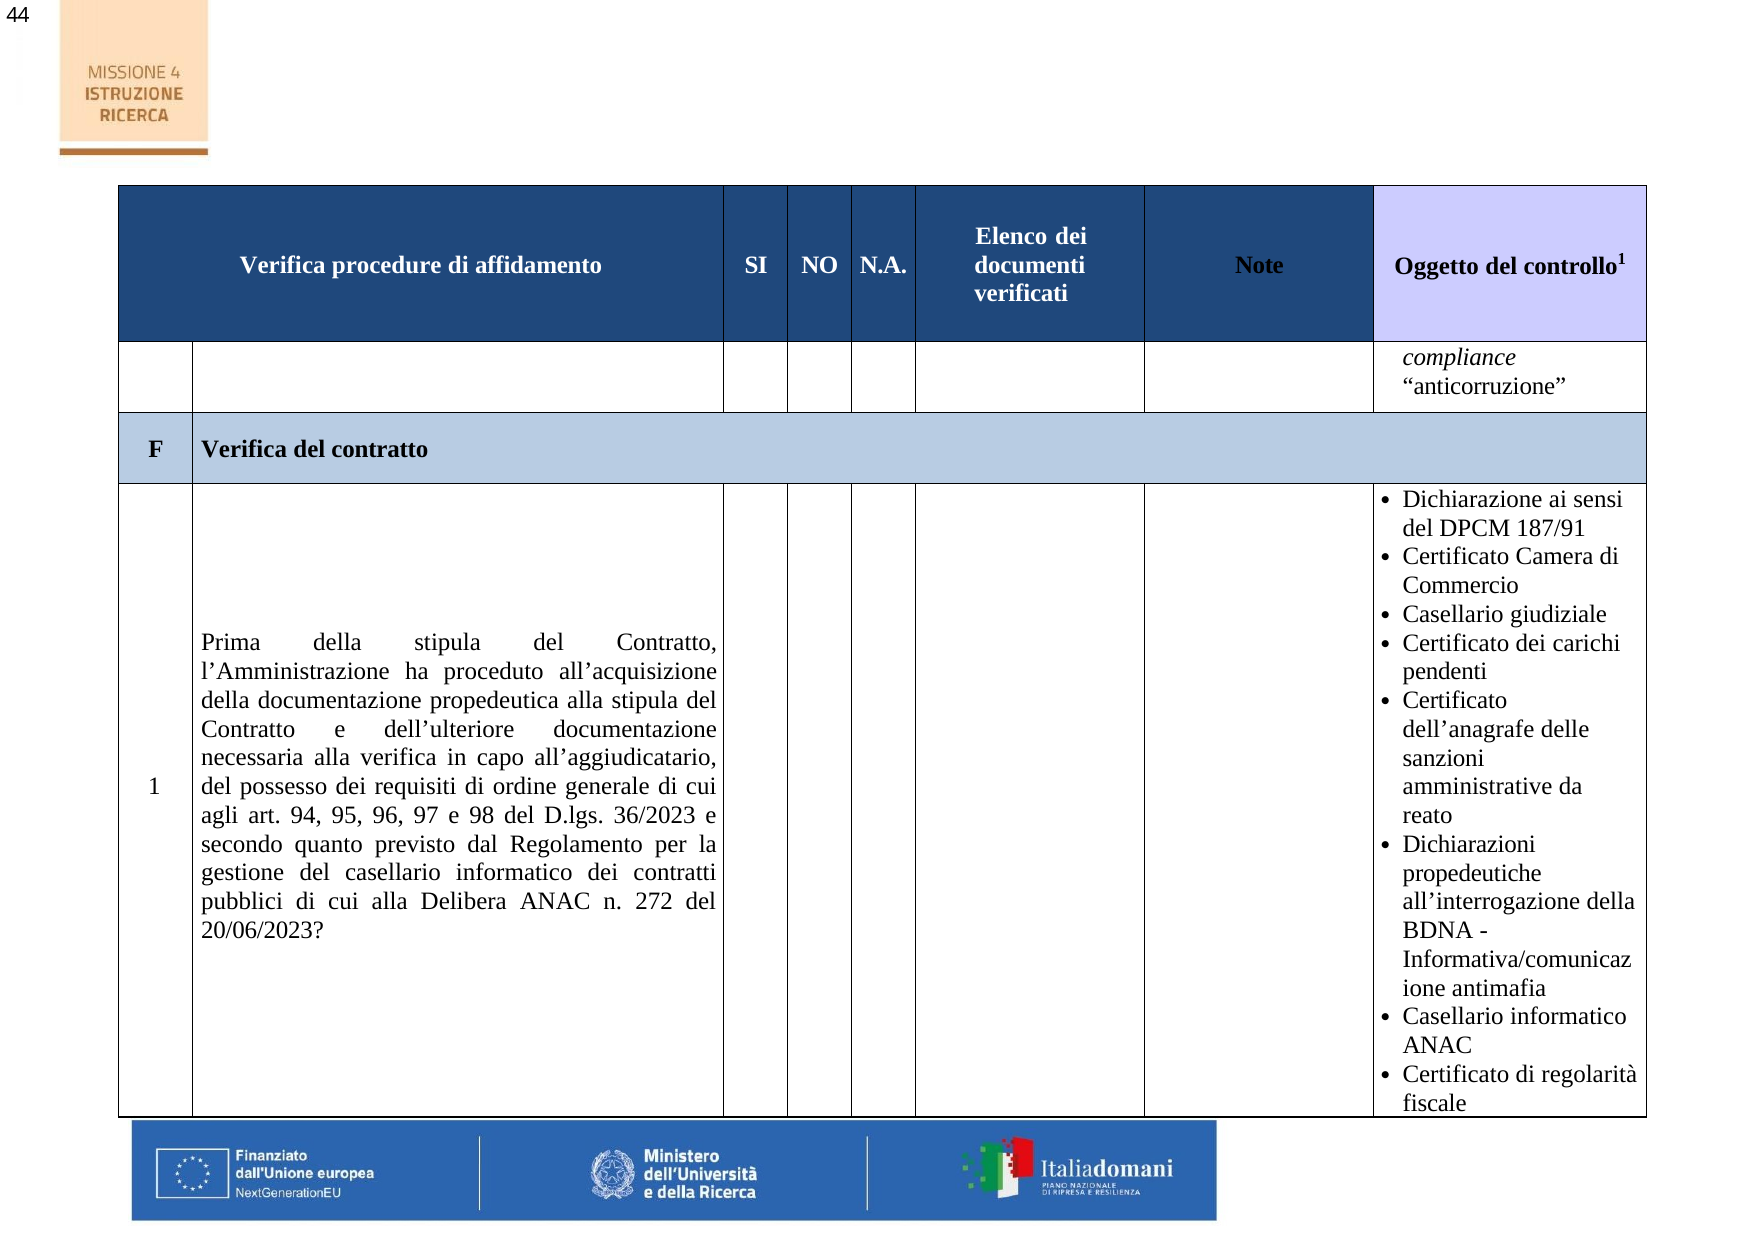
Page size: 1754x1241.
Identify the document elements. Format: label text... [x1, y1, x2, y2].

table_cell [1145, 484, 1373, 1116]
table_header Verifica procedure di affidamento [119, 186, 723, 341]
table_cell [852, 342, 915, 412]
table_cell F [119, 413, 192, 483]
table_header Elenco dei documenti verificati [916, 186, 1144, 341]
table_header N.A. [852, 186, 915, 341]
table_header NO [788, 186, 851, 341]
table_cell Prima della stipula del Contratto, l’Amministrazione ha proceduto all’acquisizione della documentazione propedeutica alla stipula del Contratto e dell’ulteriore documentazione necessaria alla verifica in capo all’aggiudicatario, del possesso dei requisiti di ordine generale di cui agli art. 94, 95, 96, 97 e 98 del D.lgs. 36/2023 e secondo quanto previsto dal Regolamento per la gestione del casellario informatico dei contratti pubblici di cui alla Delibera ANAC n. 272 del 20/06/2023? [193, 484, 723, 1116]
picture [128, 1118, 1229, 1226]
picture [16, 0, 212, 168]
table_cell [724, 342, 787, 412]
table_cell [916, 342, 1144, 412]
table_cell compliance “anticorruzione” [1374, 342, 1646, 412]
table_cell [788, 484, 851, 1116]
table_cell [916, 484, 1144, 1116]
table_cell [119, 342, 192, 412]
table_header SI [724, 186, 787, 341]
table_cell [788, 342, 851, 412]
table_cell [852, 484, 915, 1116]
table_cell Dichiarazione ai sensi del DPCM 187/91 Certificato Camera di Commercio Casellario giudiziale Certificato dei carichi pendenti Certificato dell’anagrafe delle sanzioni amministrative da reato Dichiarazioni propedeutiche all’interrogazione della BDNA - Informativa/comunicaz ione antimafia Casellario informatico ANAC Certificato di regolarità fiscale [1374, 484, 1646, 1116]
table_cell 1 [119, 484, 192, 1116]
table_header Oggetto del controllo1 [1374, 186, 1646, 341]
picture [20, 9, 25, 17]
table_cell [724, 484, 787, 1116]
table_header Note [1145, 186, 1373, 341]
table_cell Verifica del contratto [193, 413, 1646, 483]
table_cell [193, 342, 723, 412]
table_cell [1145, 342, 1373, 412]
